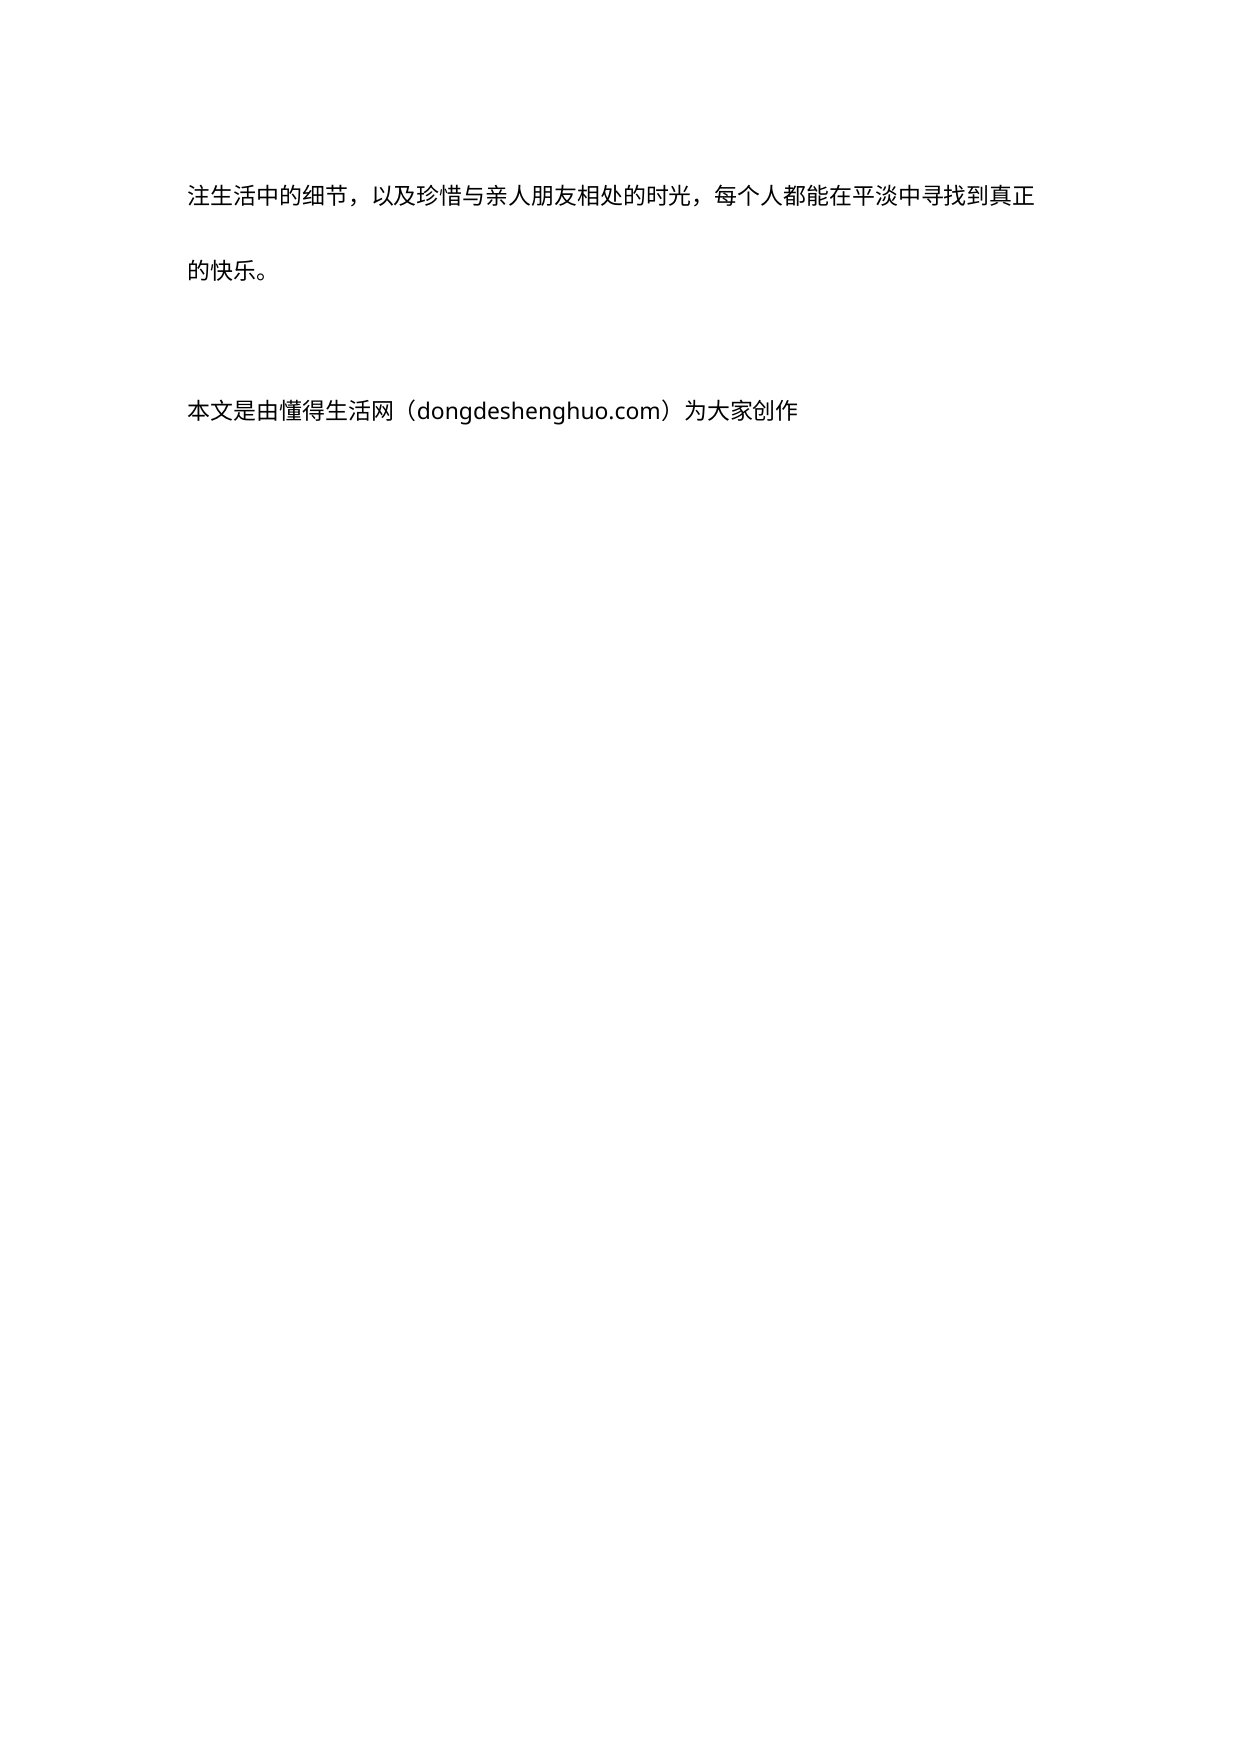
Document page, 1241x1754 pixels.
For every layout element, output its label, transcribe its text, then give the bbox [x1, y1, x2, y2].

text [187, 162, 1053, 302]
text 本文是由懂得生活网（dongdeshenghuo.com）为大家创作 [187, 377, 1053, 442]
